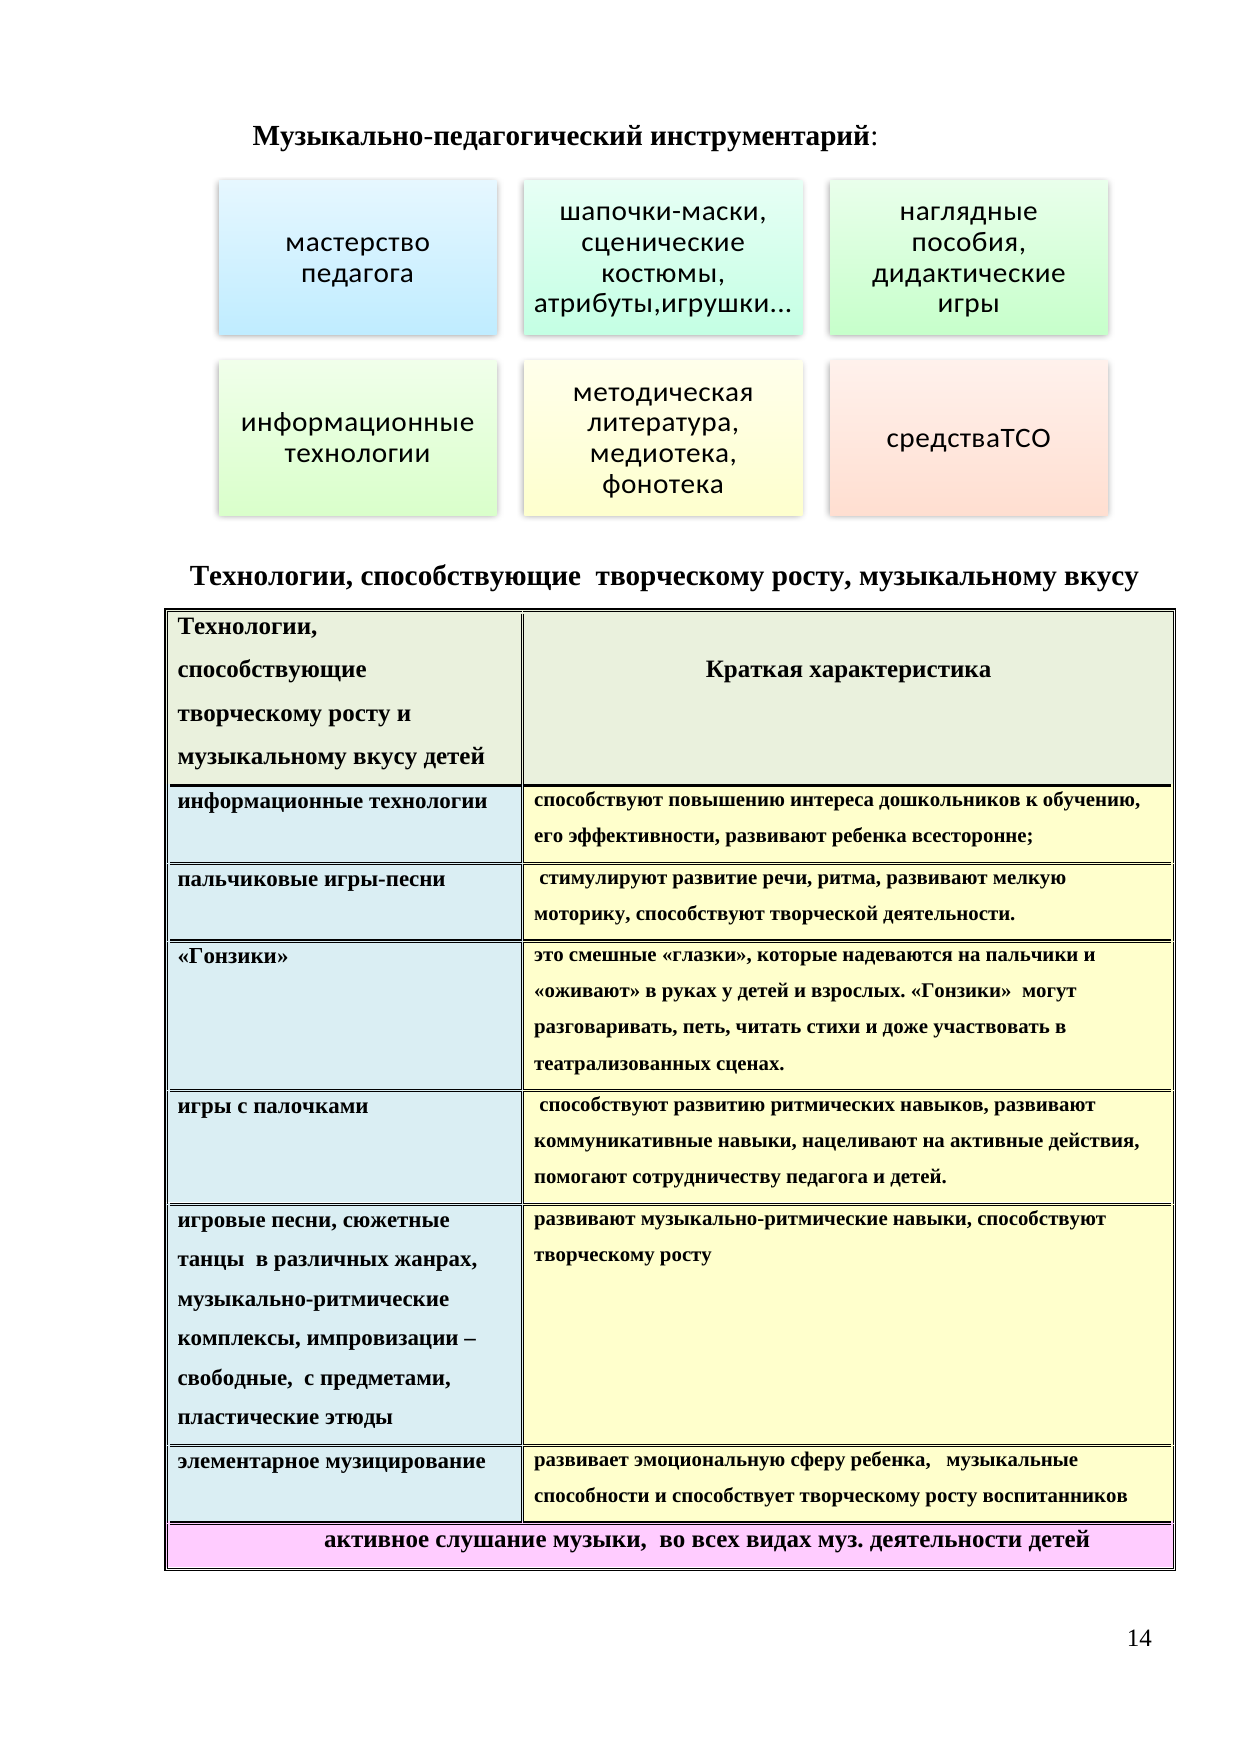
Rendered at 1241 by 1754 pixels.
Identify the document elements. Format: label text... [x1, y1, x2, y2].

table_cell «Гонзики» [168, 939, 521, 1089]
table_header Технологии, способствующие творческому росту и музыкальному вкусу детей [168, 612, 523, 784]
table_cell способствуют развитию ритмических навыков, развивают коммуникативные навыки, нацеливают на активные действия, помогают сотрудничеству педагога и детей. [523, 1089, 1174, 1202]
table_cell стимулируют развитие речи, ритма, развивают мелкую моторику, способствуют творческой деятельности. [524, 861, 1173, 939]
table_cell пальчиковые игры-песни [168, 861, 521, 939]
table_cell игры с палочками [166, 1089, 523, 1202]
text Музыкально-педагогический инструментарий: [177, 118, 1152, 152]
table_cell активное слушание музыки, во всех видах муз. деятельности детей [168, 1521, 1173, 1567]
table_cell элементарное музицирование [166, 1444, 523, 1521]
table_cell это смешные «глазки», которые надеваются на пальчики и «оживают» в руках у детей и взрослых. «Гонзики» могут разговаривать, петь, читать стихи и доже участвовать в театрализованных сценах. [524, 939, 1173, 1089]
table_cell развивают музыкально-ритмические навыки, способствуют творческому росту [524, 1203, 1173, 1444]
table_header Краткая характеристика [523, 612, 1173, 784]
text Технологии, способствующие творческому росту, музыкальному вкусу [177, 558, 1152, 591]
table_cell информационные технологии [168, 784, 521, 861]
table_cell развивает эмоциональную сферу ребенка, музыкальные способности и способствует творческому росту воспитанников [523, 1444, 1174, 1521]
table_cell игровые песни, сюжетные танцы в различных жанрах, музыкально-ритмические комплексы, импровизации – свободные, с предметами, пластические этюды [168, 1203, 521, 1444]
table_cell способствуют повышению интереса дошкольников к обучению, его эффективности, развивают ребенка всесторонне; [524, 784, 1173, 861]
